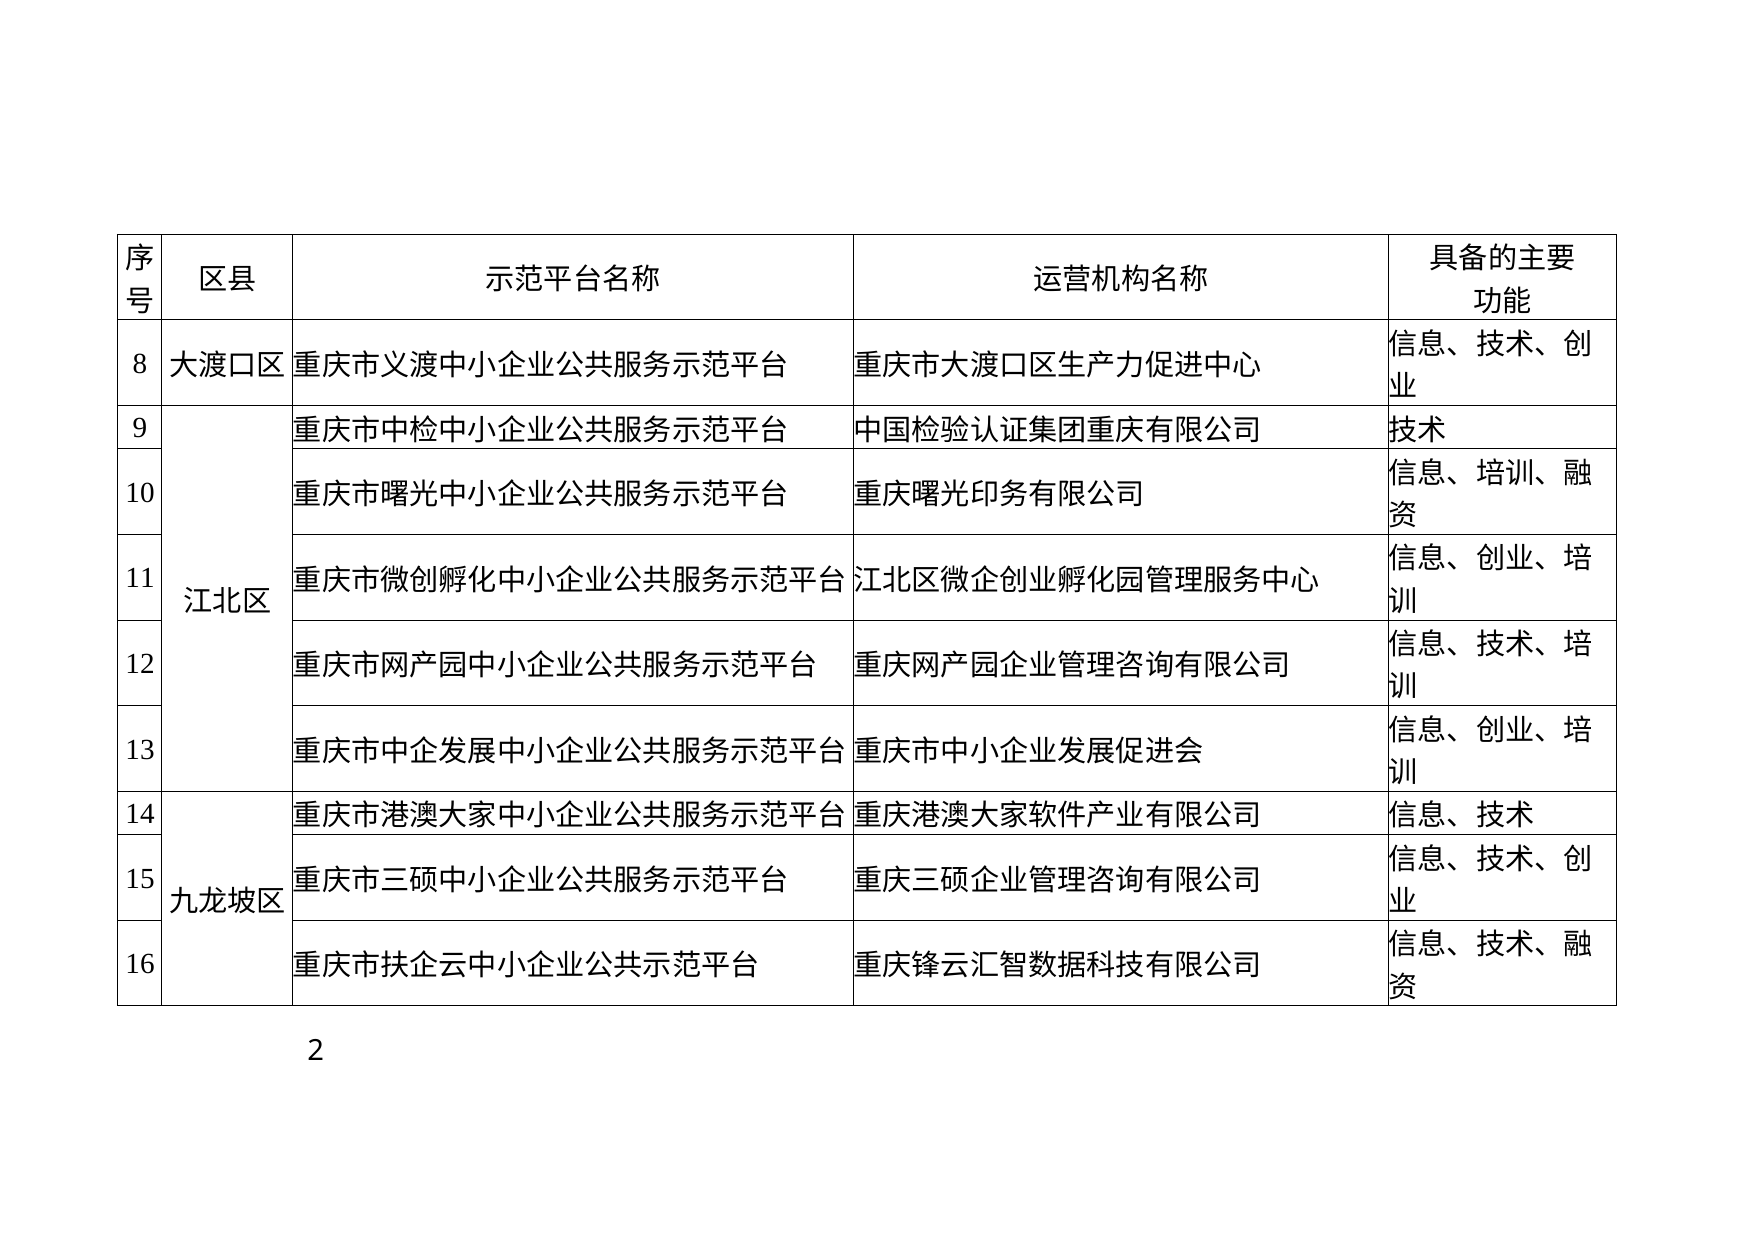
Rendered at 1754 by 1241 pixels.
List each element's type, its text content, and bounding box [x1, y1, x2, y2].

table_cell 技术 [1389, 406, 1616, 448]
table_cell 信息、培训、融资 [1389, 449, 1616, 534]
table_cell 8 [118, 320, 161, 405]
table_cell 重庆市中企发展中小企业公共服务示范平台 [293, 706, 853, 791]
table_cell 12 [118, 621, 161, 705]
table_cell 信息、技术 [1389, 792, 1616, 834]
table_cell 重庆锋云汇智数据科技有限公司 [854, 921, 1388, 1005]
table_cell 重庆市义渡中小企业公共服务示范平台 [293, 320, 853, 405]
table_cell 11 [118, 535, 161, 619]
table_cell 15 [118, 835, 161, 920]
table_cell 16 [118, 921, 161, 1005]
table_header 运营机构名称 [854, 235, 1388, 319]
table_header 示范平台名称 [293, 235, 853, 319]
table_cell 14 [118, 792, 161, 834]
table_cell 江北区微企创业孵化园管理服务中心 [854, 535, 1388, 619]
table_cell 重庆曙光印务有限公司 [854, 449, 1388, 534]
table_cell 江北区 [162, 406, 292, 791]
table_cell 信息、创业、培训 [1389, 706, 1616, 791]
table_cell 重庆港澳大家软件产业有限公司 [854, 792, 1388, 834]
table_cell 9 [118, 406, 161, 448]
table_cell 重庆市大渡口区生产力促进中心 [854, 320, 1388, 405]
table_cell 信息、创业、培训 [1389, 535, 1616, 619]
table_cell 重庆市网产园中小企业公共服务示范平台 [293, 621, 853, 705]
table_cell 重庆市三硕中小企业公共服务示范平台 [293, 835, 853, 920]
table_cell 信息、技术、培训 [1389, 621, 1616, 705]
table_cell 重庆市港澳大家中小企业公共服务示范平台 [293, 792, 853, 834]
table_header 序号 [118, 235, 161, 319]
table_cell 重庆网产园企业管理咨询有限公司 [854, 621, 1388, 705]
table_cell 重庆市微创孵化中小企业公共服务示范平台 [293, 535, 853, 619]
table_cell 10 [118, 449, 161, 534]
table_cell 重庆三硕企业管理咨询有限公司 [854, 835, 1388, 920]
table_cell 中国检验认证集团重庆有限公司 [854, 406, 1388, 448]
table_cell 九龙坡区 [162, 792, 292, 1005]
table_cell 大渡口区 [162, 320, 292, 405]
table_cell 重庆市中小企业发展促进会 [854, 706, 1388, 791]
table_cell 信息、技术、创业 [1389, 320, 1616, 405]
table_cell 信息、技术、融资 [1389, 921, 1616, 1005]
table_cell 重庆市扶企云中小企业公共示范平台 [293, 921, 853, 1005]
table_cell 重庆市曙光中小企业公共服务示范平台 [293, 449, 853, 534]
table_header 区县 [162, 235, 292, 319]
table_cell 13 [118, 706, 161, 791]
table_cell 信息、技术、创业 [1389, 835, 1616, 920]
table_header 具备的主要 功能 [1389, 235, 1616, 319]
table_cell 重庆市中检中小企业公共服务示范平台 [293, 406, 853, 448]
